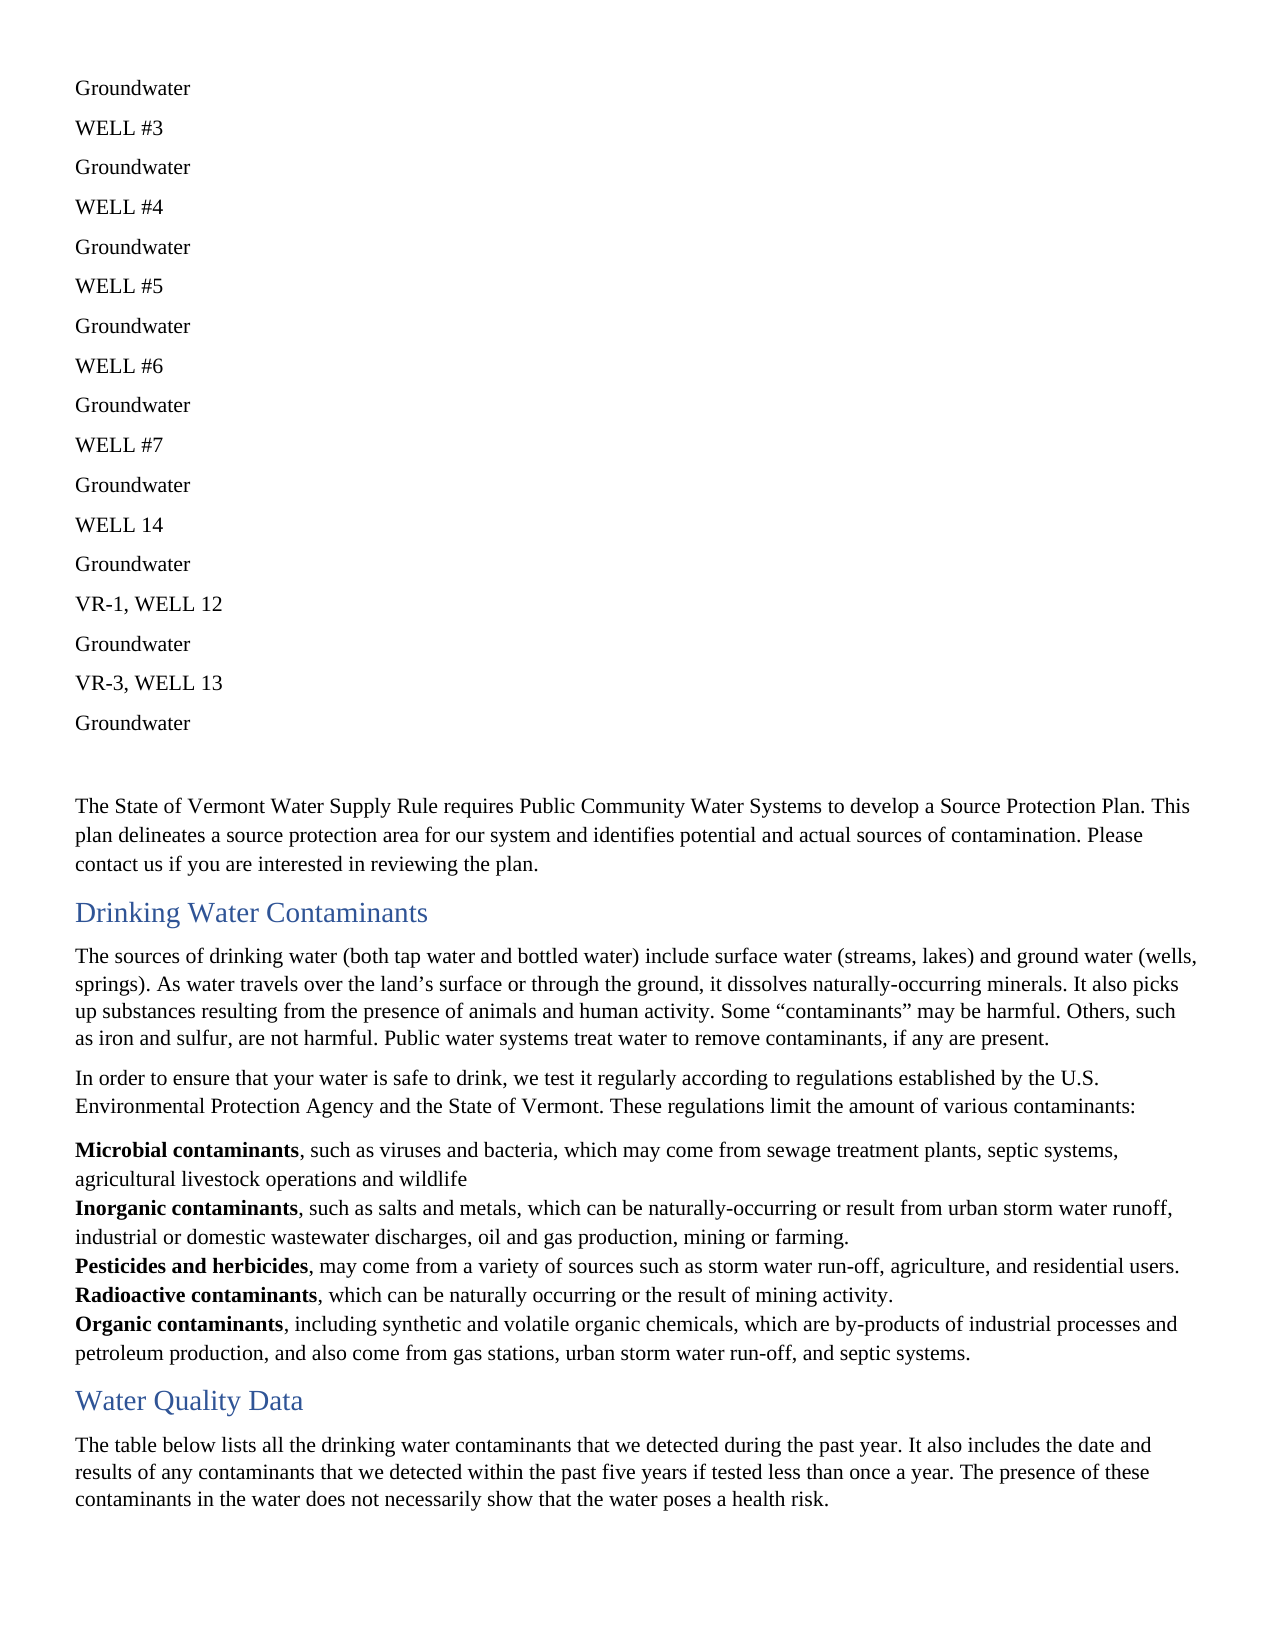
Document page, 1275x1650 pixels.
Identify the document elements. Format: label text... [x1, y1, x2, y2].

subtitle Drinking Water Contaminants [75, 895, 1200, 928]
subtitle Water Quality Data [75, 1383, 1200, 1417]
text The State of Vermont Water Supply Rule requires Public Community Water Systems to develop a Source Protection Plan. This plan delineates a source protection area for our system and identifies potential and actual sources of contamination. Please contact us if you are interested in reviewing the plan. [75, 793, 1200, 876]
text In order to ensure that your water is safe to drink, we test it regularly according to regulations established by the U.S. Environmental Protection Agency and the State of Vermont. These regulations limit the amount of various contaminants: [75, 1064, 1200, 1119]
text Microbial contaminants, such as viruses and bacteria, which may come from sewage treatment plants, septic systems, agricultural livestock operations and wildlife Inorganic contaminants, such as salts and metals, which can be naturally-occurring or result from urban storm water runoff, industrial or domestic wastewater discharges, oil and gas production, mining or farming. Pesticides and herbicides, may come from a variety of sources such as storm water run-off, agriculture, and residential users. Radioactive contaminants, which can be naturally occurring or the result of mining activity. Organic contaminants, including synthetic and volatile organic chemicals, which are by-products of industrial processes and petroleum production, and also come from gas stations, urban storm water run-off, and septic systems. [75, 1137, 1200, 1365]
